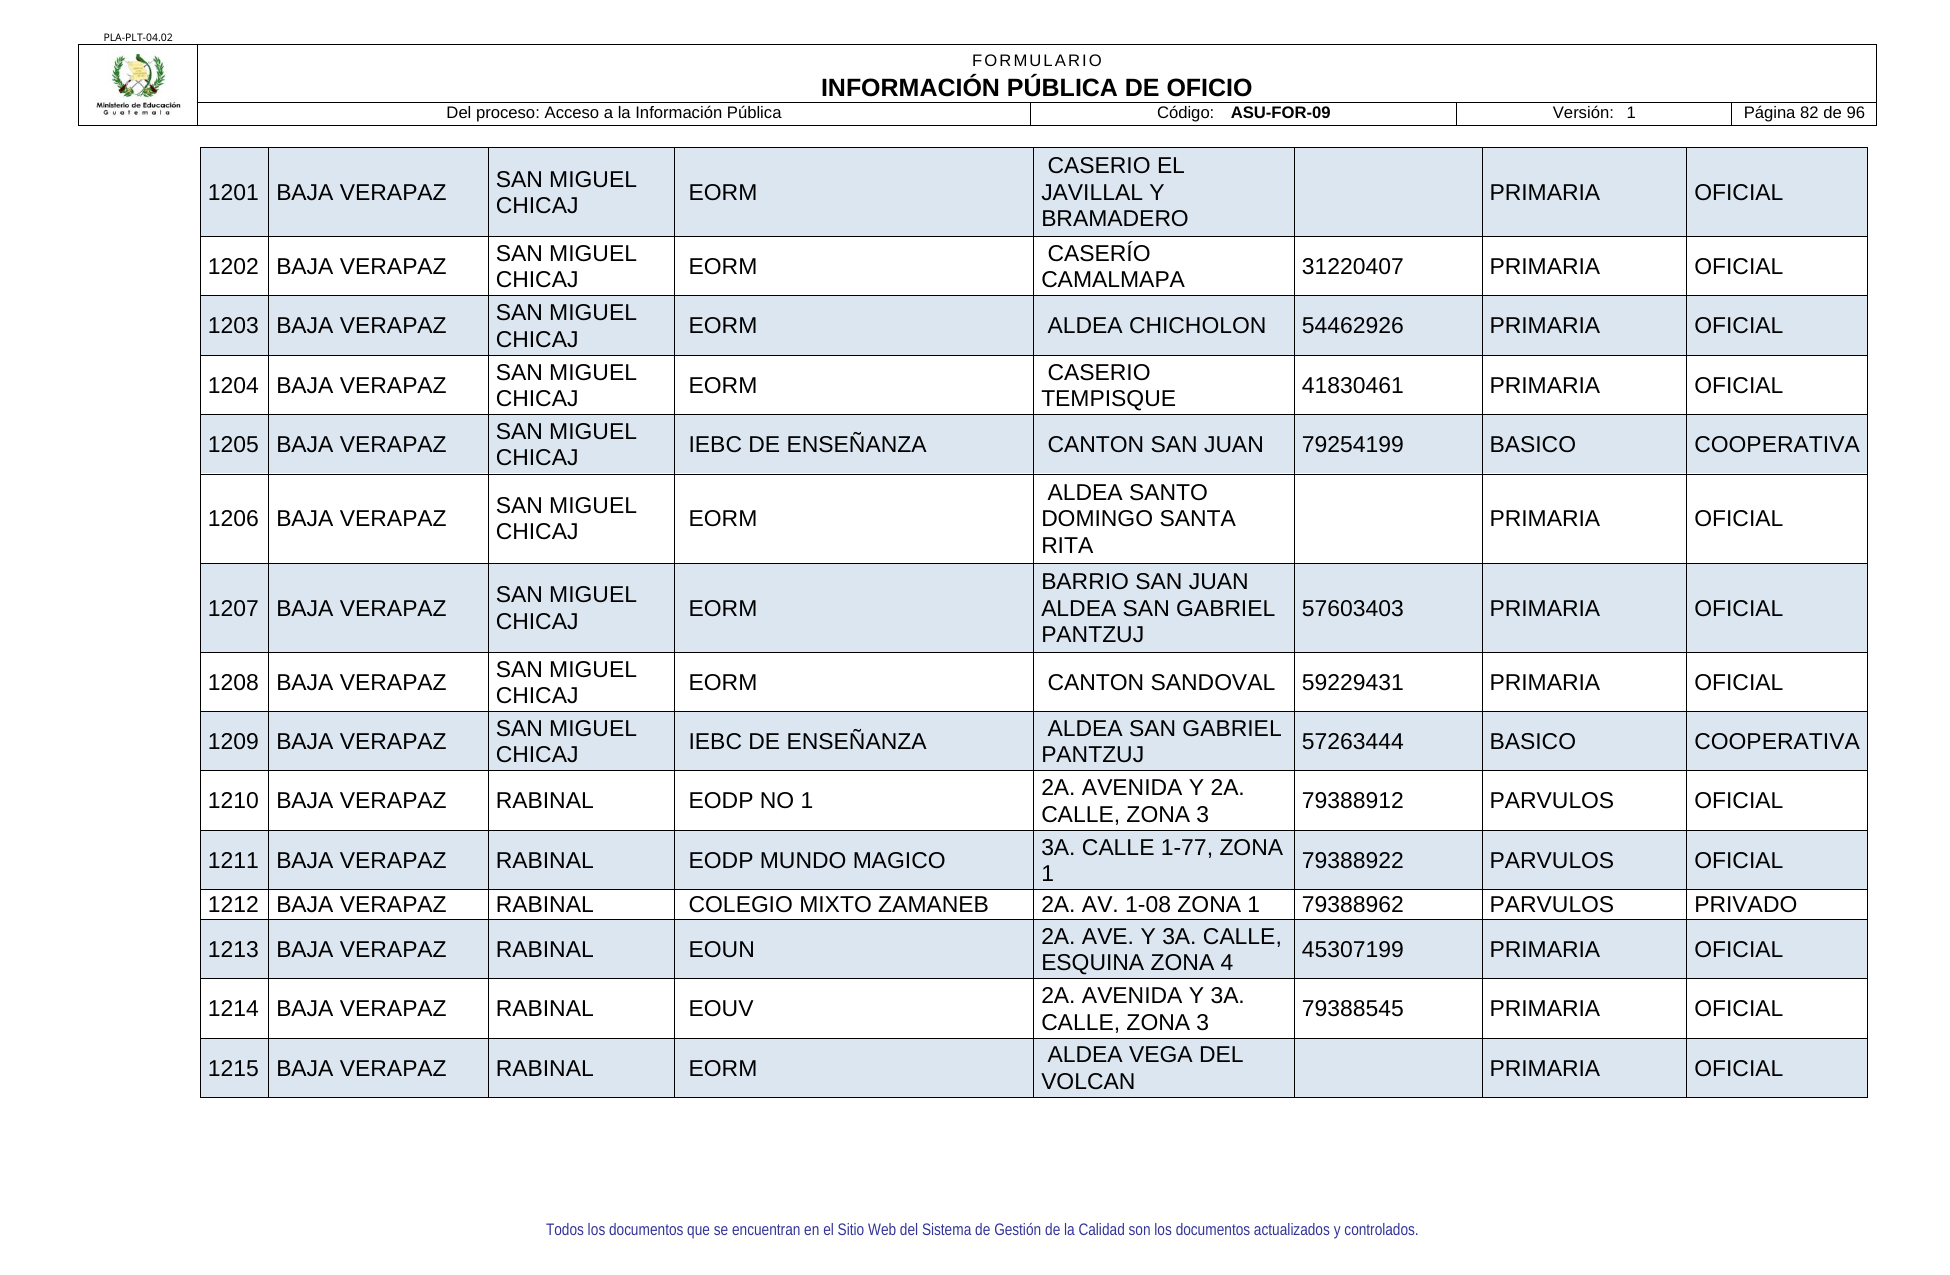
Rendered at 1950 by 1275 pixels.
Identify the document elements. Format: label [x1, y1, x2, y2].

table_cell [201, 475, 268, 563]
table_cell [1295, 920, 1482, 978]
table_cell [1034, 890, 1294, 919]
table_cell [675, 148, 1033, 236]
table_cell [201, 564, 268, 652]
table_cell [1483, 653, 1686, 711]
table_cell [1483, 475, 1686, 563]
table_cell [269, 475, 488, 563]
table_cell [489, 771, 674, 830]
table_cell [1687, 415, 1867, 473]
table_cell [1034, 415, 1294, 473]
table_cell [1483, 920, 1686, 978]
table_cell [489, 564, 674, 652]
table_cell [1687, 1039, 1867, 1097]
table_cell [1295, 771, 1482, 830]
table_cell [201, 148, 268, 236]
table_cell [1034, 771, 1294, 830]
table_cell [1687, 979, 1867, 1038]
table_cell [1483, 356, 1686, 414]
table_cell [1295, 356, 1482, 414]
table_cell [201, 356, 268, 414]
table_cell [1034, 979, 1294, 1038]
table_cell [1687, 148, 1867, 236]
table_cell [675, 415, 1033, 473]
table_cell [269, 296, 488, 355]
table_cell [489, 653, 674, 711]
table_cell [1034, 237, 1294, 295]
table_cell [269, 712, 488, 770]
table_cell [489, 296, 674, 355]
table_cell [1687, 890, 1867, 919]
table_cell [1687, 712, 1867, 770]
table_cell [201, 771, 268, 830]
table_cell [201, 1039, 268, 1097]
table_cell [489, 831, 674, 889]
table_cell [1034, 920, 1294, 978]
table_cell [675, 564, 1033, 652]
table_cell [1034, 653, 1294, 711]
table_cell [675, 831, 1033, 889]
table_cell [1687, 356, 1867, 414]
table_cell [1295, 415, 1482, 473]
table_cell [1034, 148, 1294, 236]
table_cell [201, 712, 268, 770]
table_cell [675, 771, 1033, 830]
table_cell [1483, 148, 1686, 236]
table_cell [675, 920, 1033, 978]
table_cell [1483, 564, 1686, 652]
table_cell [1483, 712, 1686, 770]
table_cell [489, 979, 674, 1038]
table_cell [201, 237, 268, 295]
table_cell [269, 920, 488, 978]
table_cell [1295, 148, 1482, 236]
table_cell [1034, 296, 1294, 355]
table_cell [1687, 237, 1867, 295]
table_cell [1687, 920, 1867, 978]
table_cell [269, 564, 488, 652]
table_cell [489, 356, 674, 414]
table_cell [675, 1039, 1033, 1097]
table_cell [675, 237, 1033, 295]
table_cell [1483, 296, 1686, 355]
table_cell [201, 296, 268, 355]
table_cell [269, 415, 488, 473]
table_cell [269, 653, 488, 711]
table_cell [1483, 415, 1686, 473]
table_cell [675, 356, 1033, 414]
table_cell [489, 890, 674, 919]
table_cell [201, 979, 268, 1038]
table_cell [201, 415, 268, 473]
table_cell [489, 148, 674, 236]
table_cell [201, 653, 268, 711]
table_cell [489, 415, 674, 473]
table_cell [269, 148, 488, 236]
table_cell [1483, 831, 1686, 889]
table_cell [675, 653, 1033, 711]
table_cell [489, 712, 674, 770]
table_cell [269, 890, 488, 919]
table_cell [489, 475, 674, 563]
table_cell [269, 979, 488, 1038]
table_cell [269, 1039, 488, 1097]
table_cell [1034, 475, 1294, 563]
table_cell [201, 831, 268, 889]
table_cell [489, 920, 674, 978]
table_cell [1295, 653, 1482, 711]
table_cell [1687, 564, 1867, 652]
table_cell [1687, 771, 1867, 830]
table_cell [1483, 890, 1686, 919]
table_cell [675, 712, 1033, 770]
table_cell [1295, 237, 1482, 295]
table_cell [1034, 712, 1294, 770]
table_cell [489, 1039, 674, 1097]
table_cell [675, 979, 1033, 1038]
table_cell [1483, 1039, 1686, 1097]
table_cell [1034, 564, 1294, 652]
picture [95, 51, 181, 117]
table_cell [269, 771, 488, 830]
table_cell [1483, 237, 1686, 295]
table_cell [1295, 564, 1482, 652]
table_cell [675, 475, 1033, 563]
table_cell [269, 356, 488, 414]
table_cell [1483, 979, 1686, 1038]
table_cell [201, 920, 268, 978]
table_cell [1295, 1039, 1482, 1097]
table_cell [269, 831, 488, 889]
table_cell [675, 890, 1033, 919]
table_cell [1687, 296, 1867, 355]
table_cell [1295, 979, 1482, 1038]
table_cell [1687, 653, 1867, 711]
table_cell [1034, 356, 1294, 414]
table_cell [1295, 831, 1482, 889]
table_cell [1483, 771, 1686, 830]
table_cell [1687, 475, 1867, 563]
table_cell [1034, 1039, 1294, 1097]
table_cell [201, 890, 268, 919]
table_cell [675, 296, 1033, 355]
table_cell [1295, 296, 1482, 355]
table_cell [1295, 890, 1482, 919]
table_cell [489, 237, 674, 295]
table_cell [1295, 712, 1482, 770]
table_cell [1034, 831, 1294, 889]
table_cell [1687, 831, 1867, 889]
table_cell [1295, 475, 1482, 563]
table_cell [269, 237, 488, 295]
